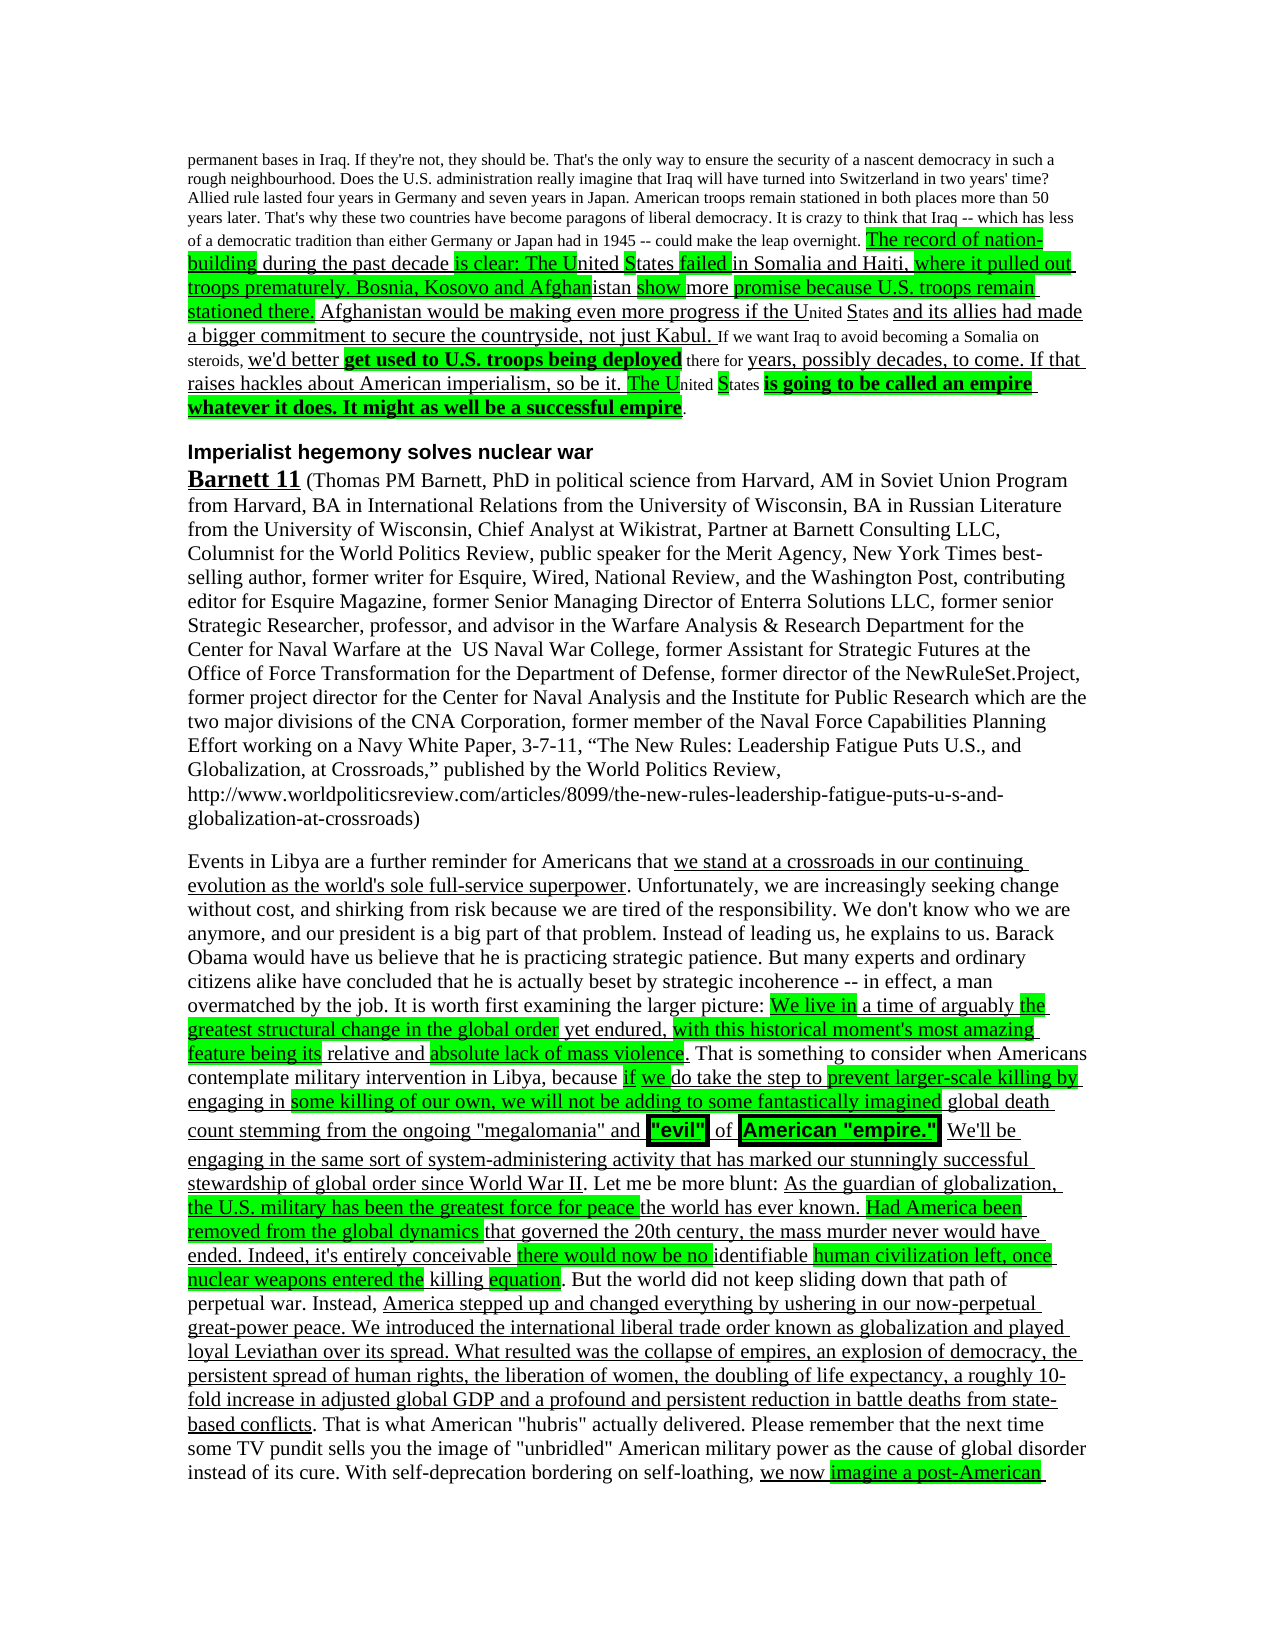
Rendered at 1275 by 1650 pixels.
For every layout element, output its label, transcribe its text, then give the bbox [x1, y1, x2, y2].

subtitle Imperialist hegemony solves nuclear war [187, 440, 1087, 464]
text Barnett 11 (Thomas PM Barnett, PhD in political science from Harvard, AM in Soviet Union Program from Harvard, BA in International Relations from the University of Wisconsin, BA in Russian Literature from the University of Wisconsin, Chief Analyst at Wikistrat, Partner at Barnett Consulting LLC, Columnist for the World Politics Review, public speaker for the Merit Agency, New York Times best-selling author, former writer for Esquire, Wired, National Review, and the Washington Post, contributing editor for Esquire Magazine, former Senior Managing Director of Enterra Solutions LLC, former senior Strategic Researcher, professor, and advisor in the Warfare Analysis & Research Department for the Center for Naval Warfare at the US Naval War College, former Assistant for Strategic Futures at the Office of Force Transformation for the Department of Defense, former director of the NewRuleSet.Project, former project director for the Center for Naval Analysis and the Institute for Public Research which are the two major divisions of the CNA Corporation, former member of the Naval Force Capabilities Planning Effort working on a Navy White Paper, 3-7-11, “The New Rules: Leadership Fatigue Puts U.S., and Globalization, at Crossroads,” published by the World Politics Review, http://www.worldpoliticsreview.com/articles/8099/the-new-rules-leadership-fatigue-puts-u-s-and-globalization-at-crossroads) [187, 464, 1087, 829]
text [187, 150, 1087, 419]
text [187, 849, 1087, 1484]
